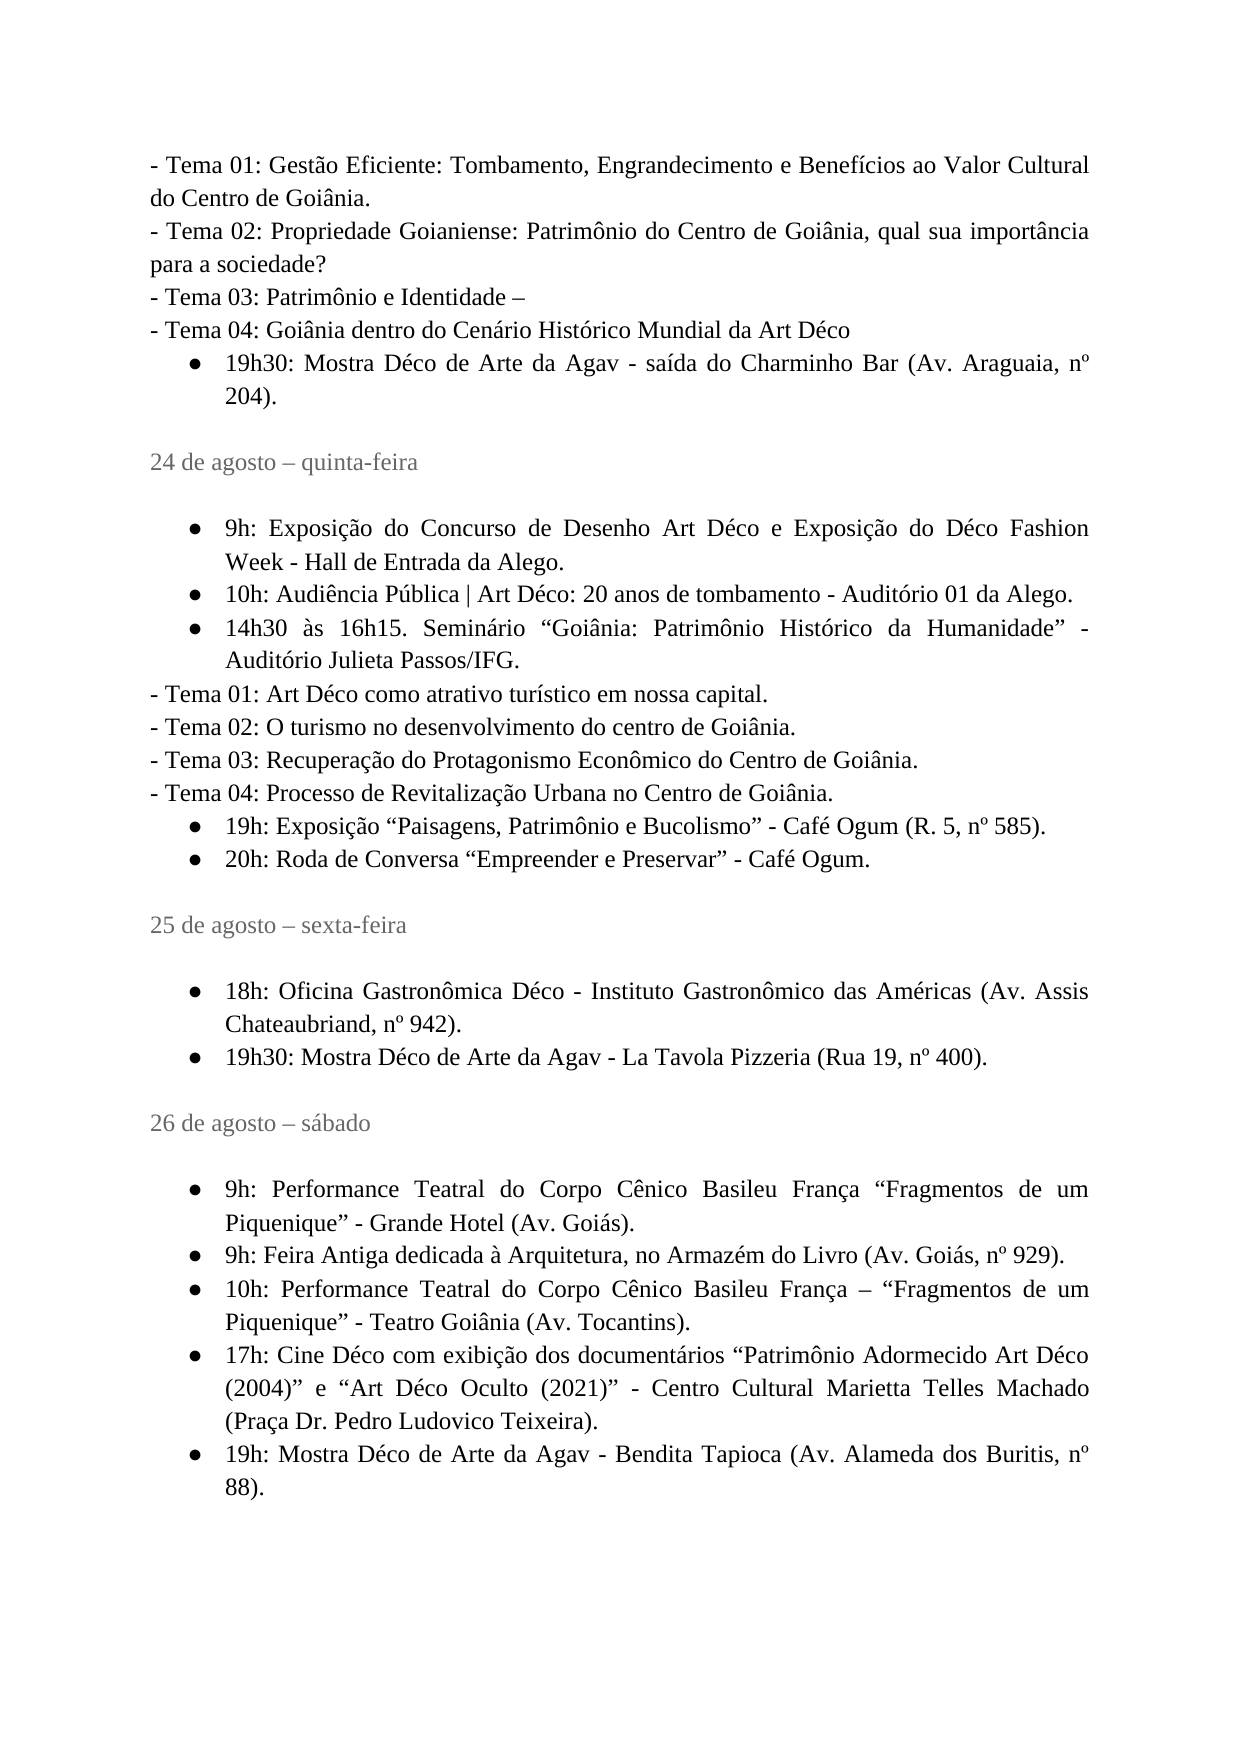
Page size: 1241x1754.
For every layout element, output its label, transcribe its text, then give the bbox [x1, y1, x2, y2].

list 10h: Performance Teatral do Corpo Cênico Basileu França – “Fragmentos de um Piquenique” - Teatro Goiânia (Av. Tocantins). [187, 1274, 1090, 1335]
list 10h: Audiência Pública | Art Déco: 20 anos de tombamento - Auditório 01 da Alego. [187, 579, 1090, 608]
text - Tema 02: Propriedade Goianiense: Patrimônio do Centro de Goiânia, qual sua importância para a sociedade? [150, 216, 1090, 278]
list 19h: Exposição “Paisagens, Patrimônio e Bucolismo” - Café Ogum (R. 5, nº 585). [187, 811, 1090, 839]
text - Tema 01: Art Déco como atrativo turístico em nossa capital. [150, 679, 1090, 707]
text - Tema 03: Recuperação do Protagonismo Econômico do Centro de Goiânia. [150, 745, 1090, 773]
list 19h30: Mostra Déco de Arte da Agav - saída do Charminho Bar (Av. Araguaia, nº 204). [187, 348, 1090, 410]
list 20h: Roda de Conversa “Empreender e Preservar” - Café Ogum. [187, 844, 1090, 872]
text - Tema 04: Processo de Revitalização Urbana no Centro de Goiânia. [150, 778, 1090, 806]
list 19h: Mostra Déco de Arte da Agav - Bendita Tapioca (Av. Alameda dos Buritis, nº 88). [187, 1439, 1090, 1501]
text - Tema 03: Patrimônio e Identidade – [150, 282, 1090, 311]
text - Tema 02: O turismo no desenvolvimento do centro de Goiânia. [150, 712, 1090, 740]
list 19h30: Mostra Déco de Arte da Agav - La Tavola Pizzeria (Rua 19, nº 400). [187, 1042, 1090, 1071]
list 9h: Exposição do Concurso de Desenho Art Déco e Exposição do Déco Fashion Week - Hall de Entrada da Alego. [187, 513, 1090, 575]
subtitle 25 de agosto – sexta-feira [150, 910, 1090, 938]
list 18h: Oficina Gastronômica Déco - Instituto Gastronômico das Américas (Av. Assis Chateaubriand, nº 942). [187, 976, 1090, 1038]
list 9h: Feira Antiga dedicada à Arquitetura, no Armazém do Livro (Av. Goiás, nº 929). [187, 1241, 1090, 1269]
text - Tema 04: Goiânia dentro do Cenário Histórico Mundial da Art Déco [150, 315, 1090, 344]
subtitle 24 de agosto – quinta-feira [150, 447, 1090, 476]
subtitle 26 de agosto – sábado [150, 1108, 1090, 1137]
list 14h30 às 16h15. Seminário “Goiânia: Patrimônio Histórico da Humanidade” - Auditório Julieta Passos/IFG. [187, 613, 1090, 674]
text - Tema 01: Gestão Eficiente: Tombamento, Engrandecimento e Benefícios ao Valor Cultural do Centro de Goiânia. [150, 150, 1090, 212]
list 17h: Cine Déco com exibição dos documentários “Patrimônio Adormecido Art Déco (2004)” e “Art Déco Oculto (2021)” - Centro Cultural Marietta Telles Machado (Praça Dr. Pedro Ludovico Teixeira). [187, 1340, 1090, 1434]
list 9h: Performance Teatral do Corpo Cênico Basileu França “Fragmentos de um Piquenique” - Grande Hotel (Av. Goiás). [187, 1174, 1090, 1236]
